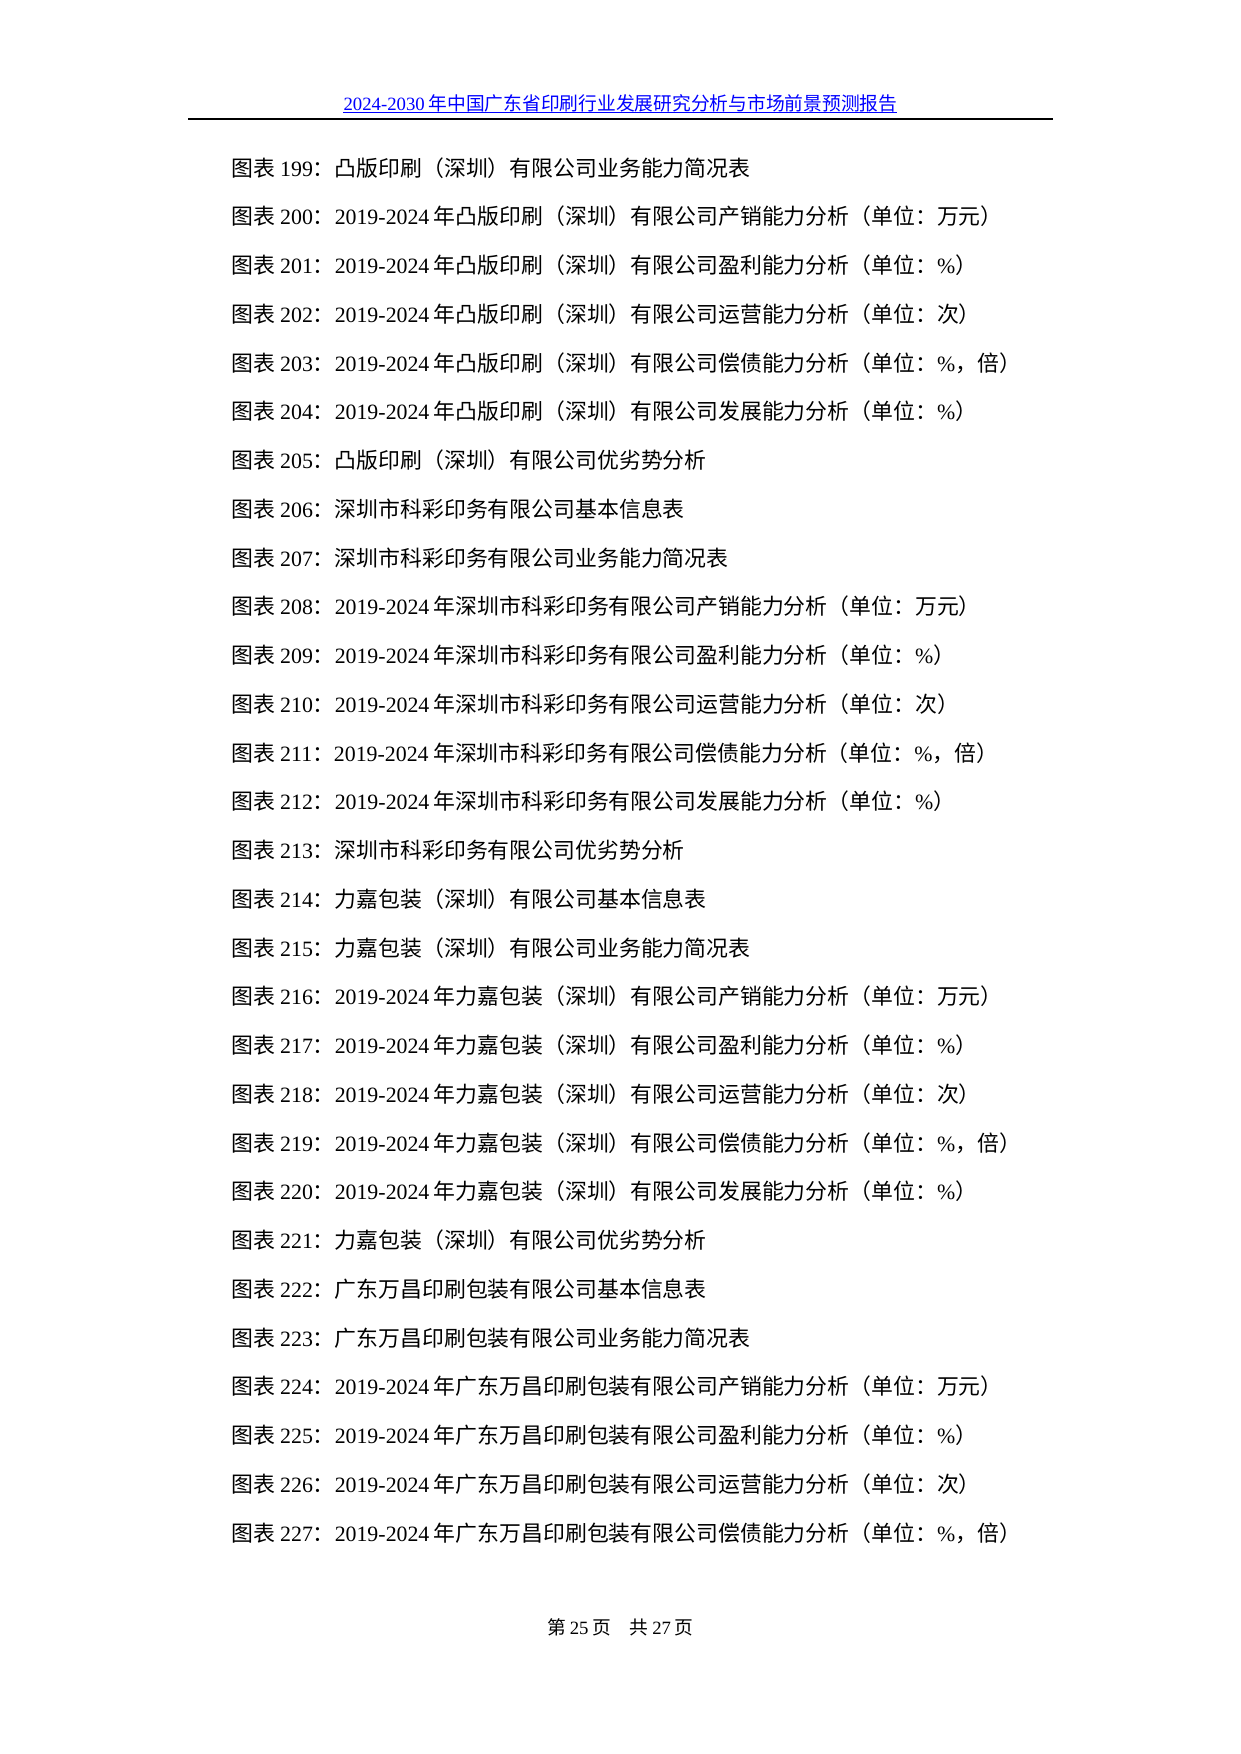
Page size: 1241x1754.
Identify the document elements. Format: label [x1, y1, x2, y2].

text [187, 150, 1053, 1548]
